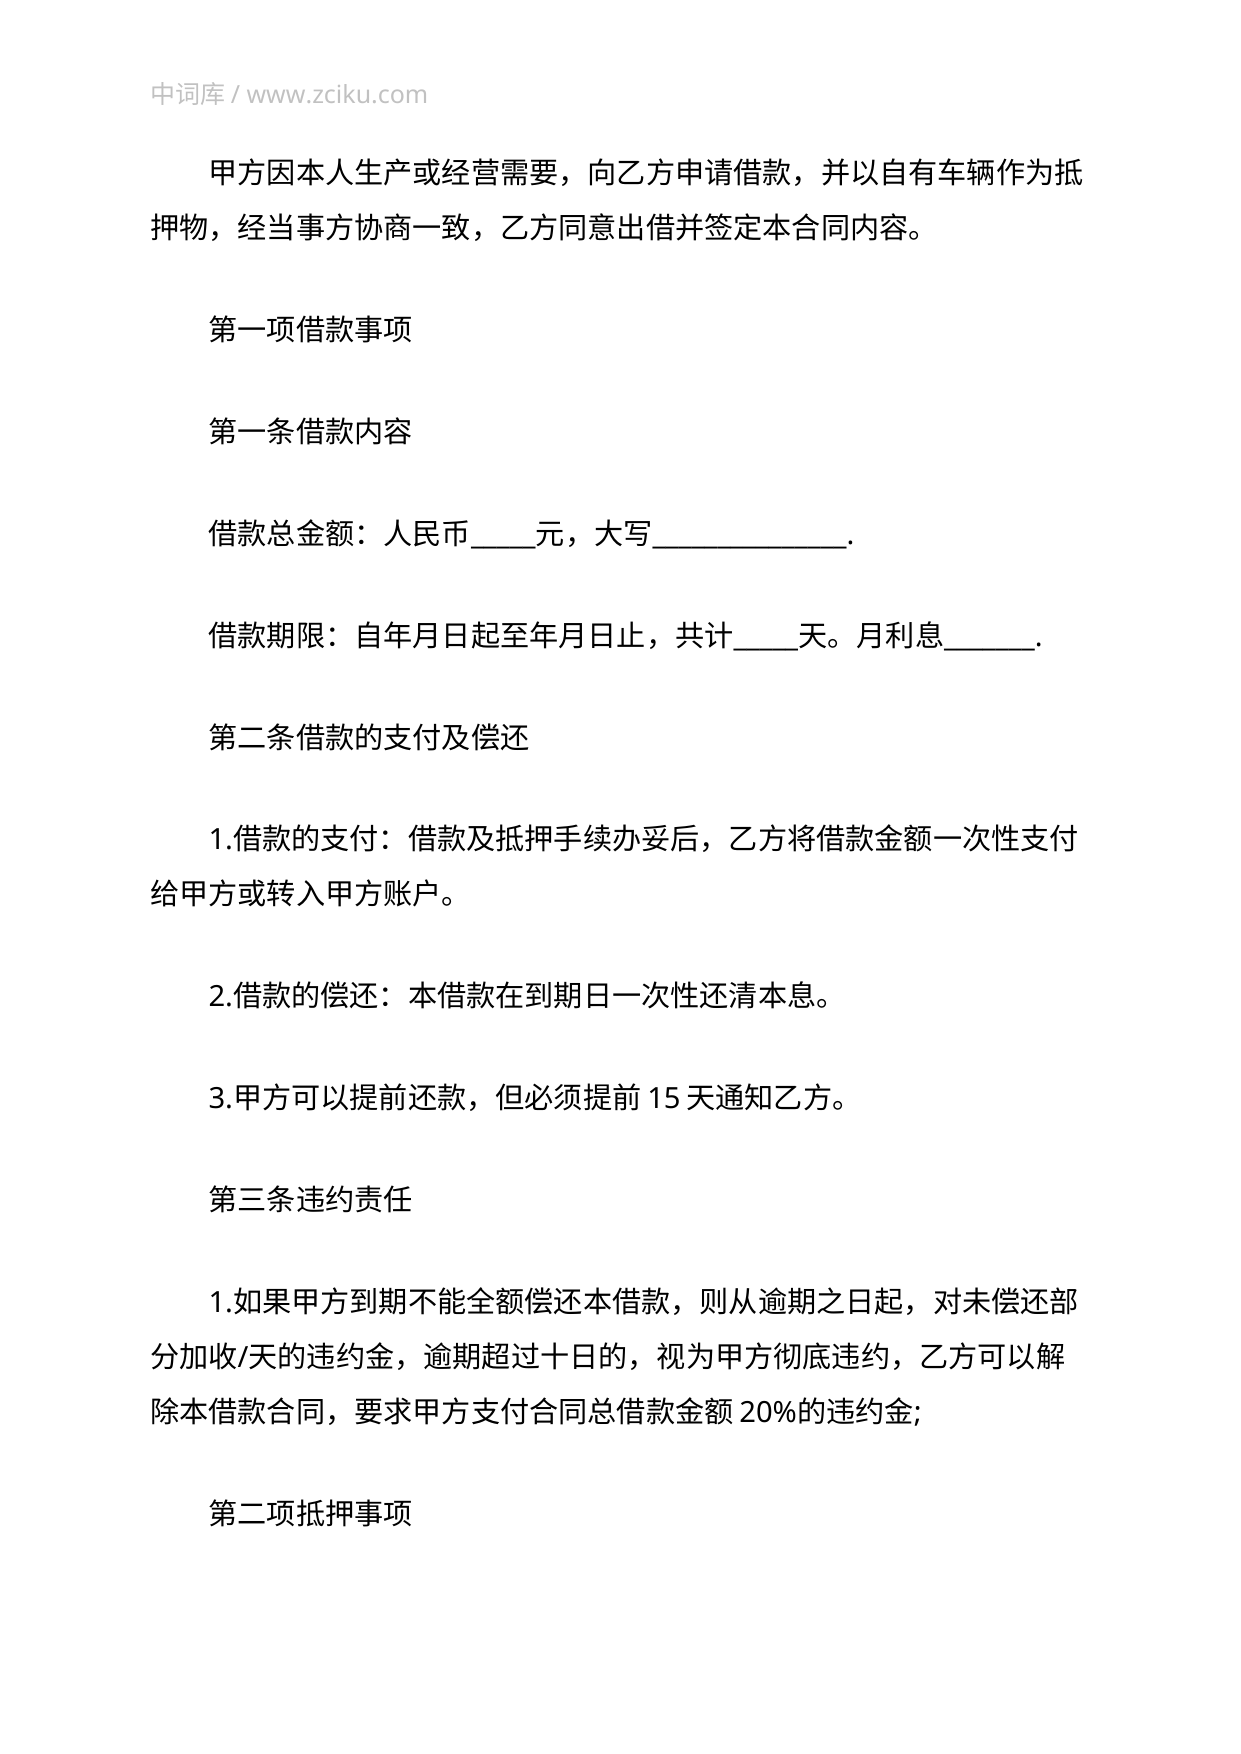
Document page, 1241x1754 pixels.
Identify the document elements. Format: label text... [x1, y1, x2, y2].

text 借款期限：自年月日起至年月日止，共计_____天。月利息_______. [150, 612, 1090, 654]
text 第一项借款事项 [150, 307, 1090, 349]
text 借款总金额：人民币_____元，大写_______________. [150, 510, 1090, 553]
text 甲方因本人生产或经营需要，向乙方申请借款，并以自有车辆作为抵押物，经当事方协商一致，乙方同意出借并签定本合同内容。 [150, 150, 1090, 247]
text 3.甲方可以提前还款，但必须提前15天通知乙方。 [150, 1075, 1090, 1117]
text 第二项抵押事项 [150, 1490, 1090, 1533]
text 第二条借款的支付及偿还 [150, 714, 1090, 756]
text 1.借款的支付：借款及抵押手续办妥后，乙方将借款金额一次性支付给甲方或转入甲方账户。 [150, 816, 1090, 913]
text 第一条借款内容 [150, 408, 1090, 451]
text 1.如果甲方到期不能全额偿还本借款，则从逾期之日起，对未偿还部分加收/天的违约金，逾期超过十日的，视为甲方彻底违约，乙方可以解除本借款合同，要求甲方支付合同总借款金额20%的违约金; [150, 1278, 1090, 1431]
text 第三条违约责任 [150, 1177, 1090, 1219]
text 2.借款的偿还：本借款在到期日一次性还清本息。 [150, 973, 1090, 1015]
